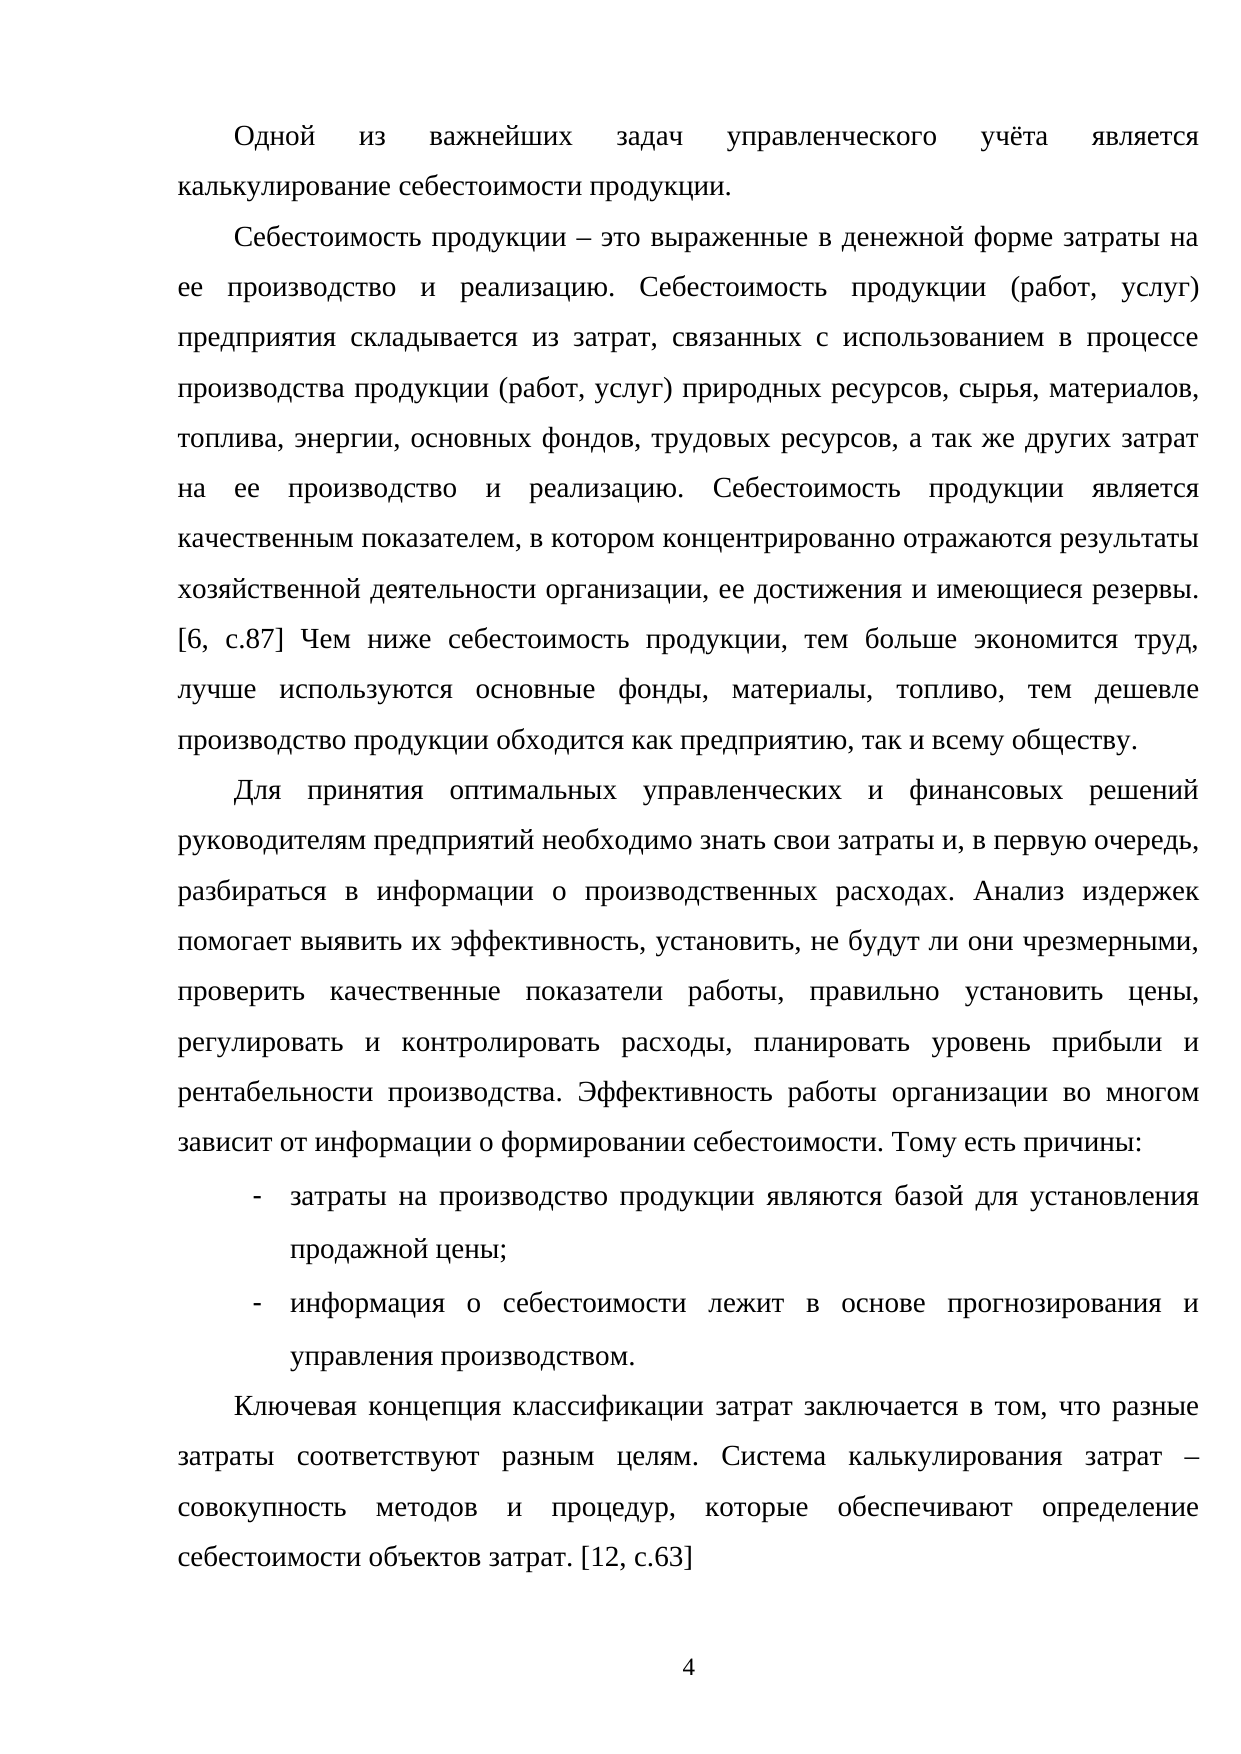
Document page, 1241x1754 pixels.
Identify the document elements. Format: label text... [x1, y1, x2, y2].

list информация о себестоимости лежит в основе прогнозирования и управления производством. [252, 1281, 1200, 1371]
text Себестоимость продукции – это выраженные в денежной форме затраты на ее производство и реализацию. Себестоимость продукции (работ, услуг) предприятия складывается из затрат, связанных с использованием в процессе производства продукции (работ, услуг) природных ресурсов, сырья, материалов, топлива, энергии, основных фондов, трудовых ресурсов, а так же других затрат на ее производство и реализацию. Себестоимость продукции является качественным показателем, в котором концентрированно отражаются результаты хозяйственной деятельности организации, ее достижения и имеющиеся резервы. [6, с.87] Чем ниже себестоимость продукции, тем больше экономится труд, лучше используются основные фонды, материалы, топливо, тем дешевле производство продукции обходится как предприятию, так и всему обществу. [177, 219, 1200, 755]
text Для принятия оптимальных управленческих и финансовых решений руководителям предприятий необходимо знать свои затраты и, в первую очередь, разбираться в информации о производственных расходах. Анализ издержек помогает выявить их эффективность, установить, не будут ли они чрезмерными, проверить качественные показатели работы, правильно установить цены, регулировать и контролировать расходы, планировать уровень прибыли и рентабельности производства. Эффективность работы организации во многом зависит от информации о формировании себестоимости. Тому есть причины: [177, 772, 1200, 1158]
text Одной из важнейших задач управленческого учёта является калькулирование себестоимости продукции. [177, 118, 1200, 202]
list затраты на производство продукции являются базой для установления продажной цены; [252, 1175, 1200, 1265]
text Ключевая концепция классификации затрат заключается в том, что разные затраты соответствуют разным целям. Система калькулирования затрат – совокупность методов и процедур, которые обеспечивают определение себестоимости объектов затрат. [12, с.63] [177, 1388, 1200, 1573]
